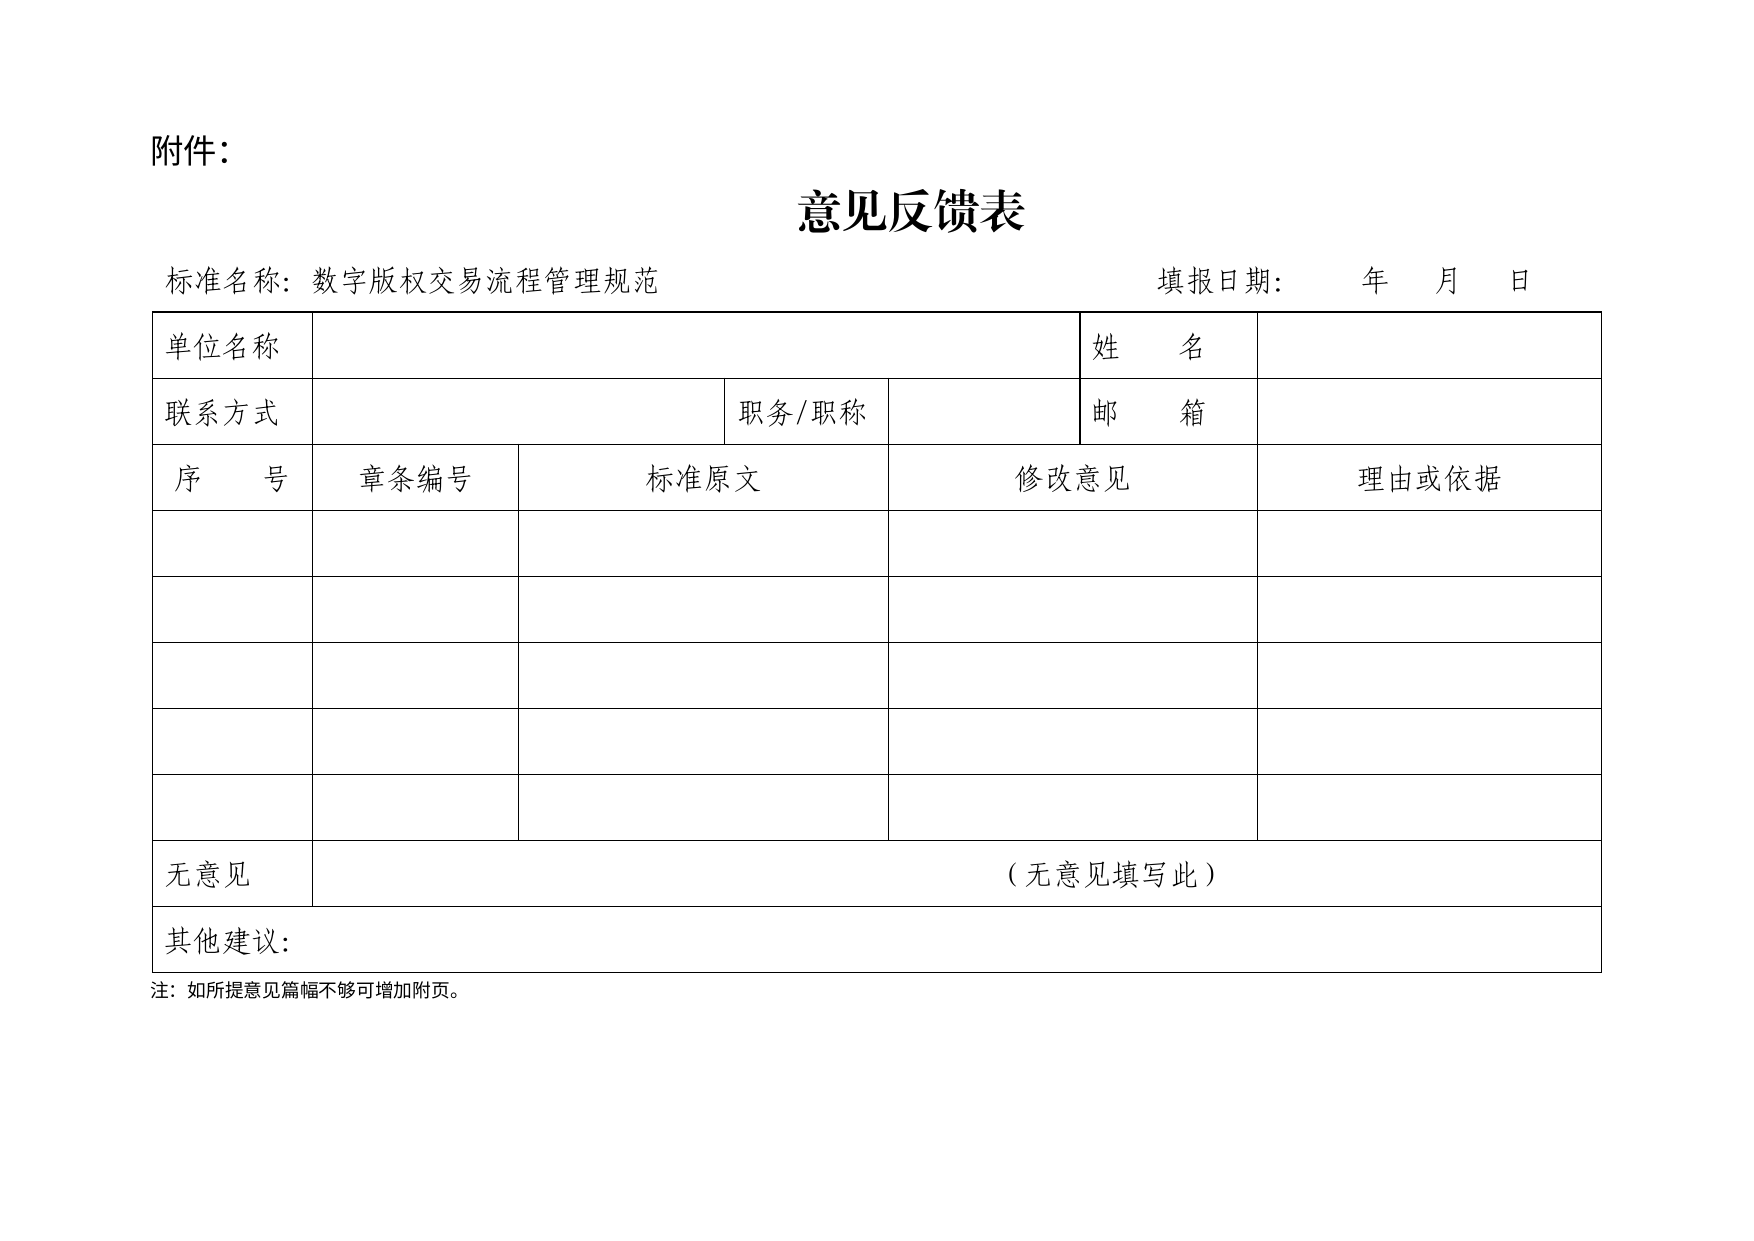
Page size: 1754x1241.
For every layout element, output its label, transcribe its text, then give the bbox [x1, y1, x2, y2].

table_cell [313, 379, 724, 443]
table_cell [313, 577, 518, 642]
table_cell 序 号 [153, 445, 312, 509]
table_cell 联系方式 [153, 379, 312, 443]
table_header 姓 名 [1081, 313, 1257, 377]
table_header [1258, 313, 1601, 377]
table_cell [1258, 643, 1601, 708]
table_cell [1258, 709, 1601, 774]
table_cell [153, 643, 312, 708]
table_cell [519, 511, 888, 576]
text 标准名称： 填报日期： 年 月 日 [150, 246, 1604, 311]
table_cell [1258, 775, 1601, 840]
table_cell [313, 511, 518, 576]
table_cell [889, 379, 1079, 443]
table_cell 章条编号 [313, 445, 518, 509]
text 意见反馈表 [150, 181, 1604, 246]
table_cell [889, 577, 1257, 642]
table_header 单位名称 [153, 313, 312, 377]
table_cell 职务/职称 [725, 379, 888, 443]
table_cell [519, 577, 888, 642]
table_cell [889, 643, 1257, 708]
table_cell [153, 775, 312, 840]
table_cell [153, 511, 312, 576]
text 附件： [150, 116, 1604, 181]
table_cell （无意见填写此） [313, 841, 1601, 906]
table_header [313, 313, 1079, 377]
table_cell [889, 775, 1257, 840]
table_cell [519, 709, 888, 774]
table_cell [313, 709, 518, 774]
table_cell [889, 709, 1257, 774]
table_cell 其他建议： [153, 907, 1601, 972]
table_cell 无意见 [153, 841, 312, 906]
table_cell [889, 511, 1257, 576]
table_cell [519, 643, 888, 708]
table_cell [1258, 577, 1601, 642]
table_cell [519, 775, 888, 840]
table_cell [1258, 511, 1601, 576]
table_cell [313, 775, 518, 840]
text 注：如所提意见篇幅不够可增加附页。 [150, 973, 1604, 1005]
table_cell [1258, 379, 1601, 443]
table_cell [153, 577, 312, 642]
table_cell 修改意见 [889, 445, 1257, 509]
table_cell 理由或依据 [1258, 445, 1601, 509]
table_cell [313, 643, 518, 708]
table_cell [153, 709, 312, 774]
table_cell 邮 箱 [1081, 379, 1257, 443]
table_cell 标准原文 [519, 445, 888, 509]
